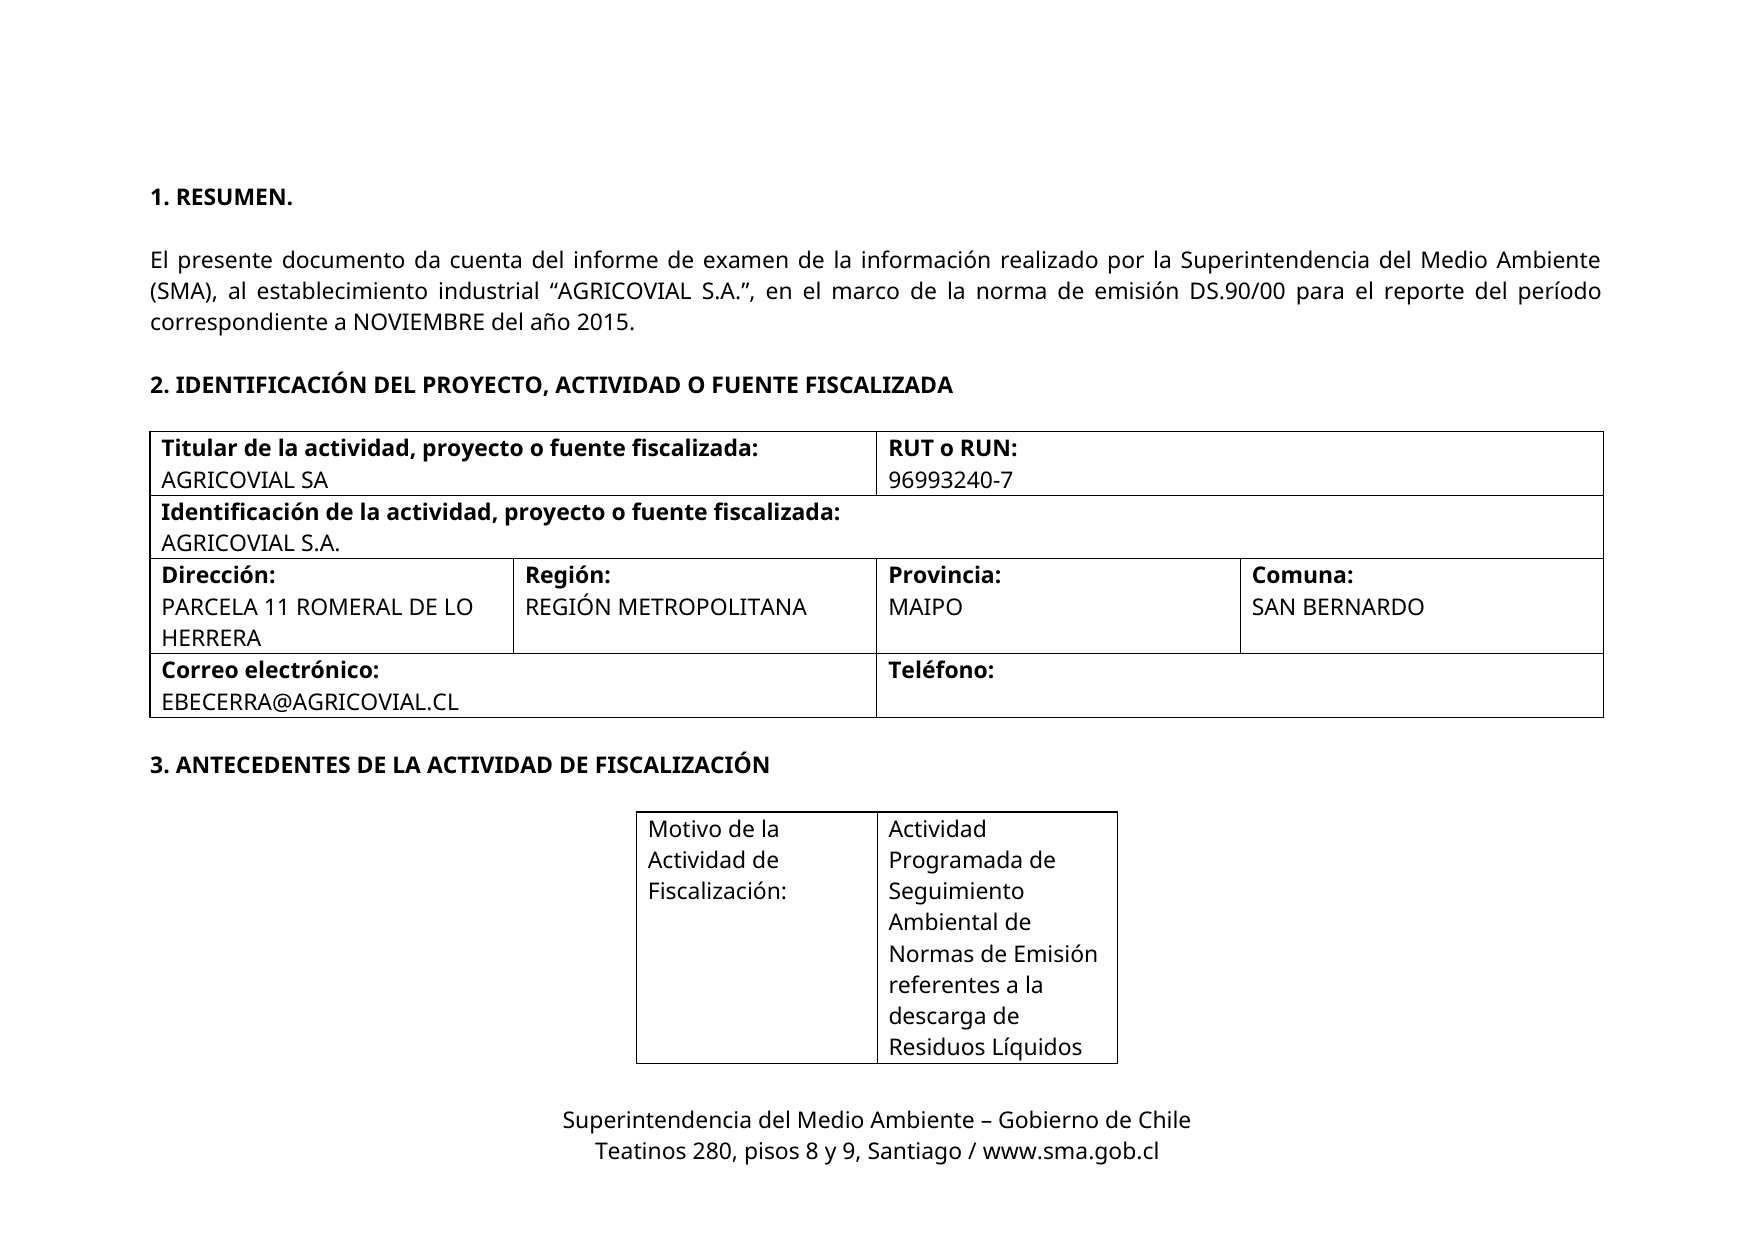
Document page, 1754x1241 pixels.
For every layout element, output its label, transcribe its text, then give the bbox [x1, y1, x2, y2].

text 3. ANTECEDENTES DE LA ACTIVIDAD DE FISCALIZACIÓN [150, 718, 1604, 780]
table_header Titular de la actividad, proyecto o fuente fiscalizada: AGRICOVIAL SA [151, 432, 876, 495]
table_cell Provincia: MAIPO [877, 559, 1240, 653]
text 1. RESUMEN. [150, 150, 1604, 212]
table_cell Identificación de la actividad, proyecto o fuente fiscalizada: AGRICOVIAL S.A. [151, 496, 1603, 558]
table_cell Región: REGIÓN METROPOLITANA [514, 559, 876, 653]
table_cell Dirección: PARCELA 11 ROMERAL DE LO HERRERA [151, 559, 513, 653]
table_cell Teléfono: [877, 654, 1603, 717]
table_cell Comuna: SAN BERNARDO [1241, 559, 1603, 653]
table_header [637, 813, 877, 1062]
table_header RUT o RUN: 96993240-7 [877, 432, 1603, 495]
text El presente documento da cuenta del informe de examen de la información realizado por la Superintendencia del Medio Ambiente (SMA), al establecimiento industrial “AGRICOVIAL S.A.”, en el marco de la norma de emisión DS.90/00 para el reporte del período correspondiente a NOVIEMBRE del año 2015. [150, 212, 1604, 337]
table_cell Correo electrónico: EBECERRA@AGRICOVIAL.CL [151, 654, 876, 717]
text 2. IDENTIFICACIÓN DEL PROYECTO, ACTIVIDAD O FUENTE FISCALIZADA [150, 337, 1604, 400]
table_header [878, 813, 1117, 1062]
